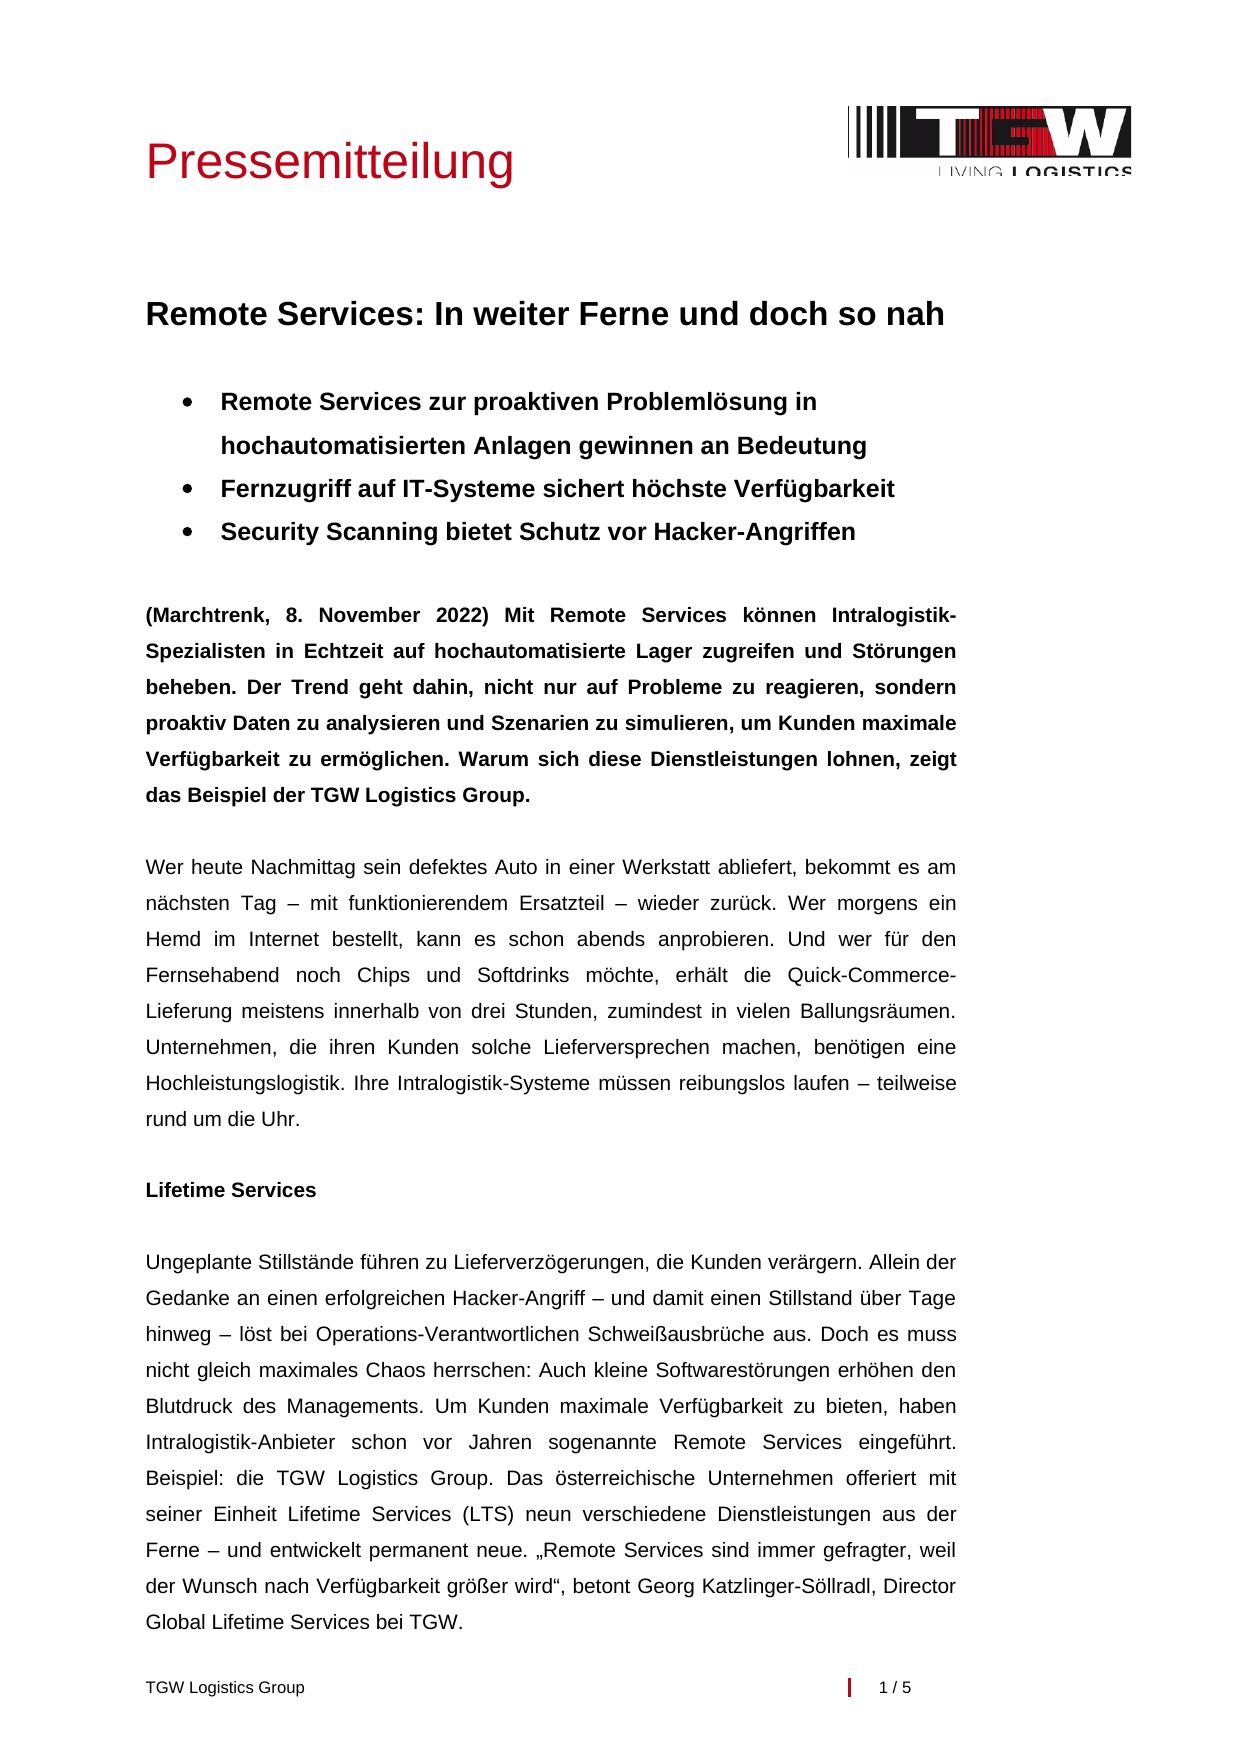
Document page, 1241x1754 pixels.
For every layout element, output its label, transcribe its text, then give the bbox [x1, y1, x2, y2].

text Ungeplante Stillstände führen zu Lieferverzögerungen, die Kunden verärgern. Allein der Gedanke an einen erfolgreichen Hacker-Angriff – und damit einen Stillstand über Tage hinweg – löst bei Operations-Verantwortlichen Schweißausbrüche aus. Doch es muss nicht gleich maximales Chaos herrschen: Auch kleine Softwarestörungen erhöhen den Blutdruck des Managements. Um Kunden maximale Verfügbarkeit zu bieten, haben Intralogistik-Anbieter schon vor Jahren sogenannte Remote Services eingeführt. Beispiel: die TGW Logistics Group. Das österreichische Unternehmen offeriert mit seiner Einheit Lifetime Services (LTS) neun verschiedene Dienstleistungen aus der Ferne – und entwickelt permanent neue. „Remote Services sind immer gefragter, weil der Wunsch nach Verfügbarkeit größer wird“, betont Georg Katzlinger-Söllradl, Director Global Lifetime Services bei TGW. [145, 1250, 957, 1633]
list Security Scanning bietet Schutz vor Hacker-Angriffen [183, 517, 957, 546]
list Fernzugriff auf IT-Systeme sichert höchste Verfügbarkeit [183, 474, 957, 503]
text (Marchtrenk, 8. November 2022) Mit Remote Services können Intralogistik-Spezialisten in Echtzeit auf hochautomatisierte Lager zugreifen und Störungen beheben. Der Trend geht dahin, nicht nur auf Probleme zu reagieren, sondern proaktiv Daten zu analysieren und Szenarien zu simulieren, um Kunden maximale Verfügbarkeit zu ermöglichen. Warum sich diese Dienstleistungen lohnen, zeigt das Beispiel der TGW Logistics Group. [145, 603, 957, 807]
list Remote Services zur proaktiven Problemlösung in hochautomatisierten Anlagen gewinnen an Bedeutung [183, 387, 957, 459]
text Wer heute Nachmittag sein defektes Auto in einer Werkstatt abliefert, bekommt es am nächsten Tag – mit funktionierendem Ersatzteil – wieder zurück. Wer morgens ein Hemd im Internet bestellt, kann es schon abends anprobieren. Und wer für den Fernsehabend noch Chips und Softdrinks möchte, erhält die Quick-Commerce-Lieferung meistens innerhalb von drei Stunden, zumindest in vielen Ballungsräumen. Unternehmen, die ihren Kunden solche Lieferversprechen machen, benötigen eine Hochleistungslogistik. Ihre Intralogistik-Systeme müssen reibungslos laufen – teilweise rund um die Uhr. [145, 855, 957, 1130]
text Lifetime Services [145, 1178, 957, 1202]
text Remote Services: In weiter Ferne und doch so nah [145, 294, 957, 332]
picture [846, 106, 1132, 176]
